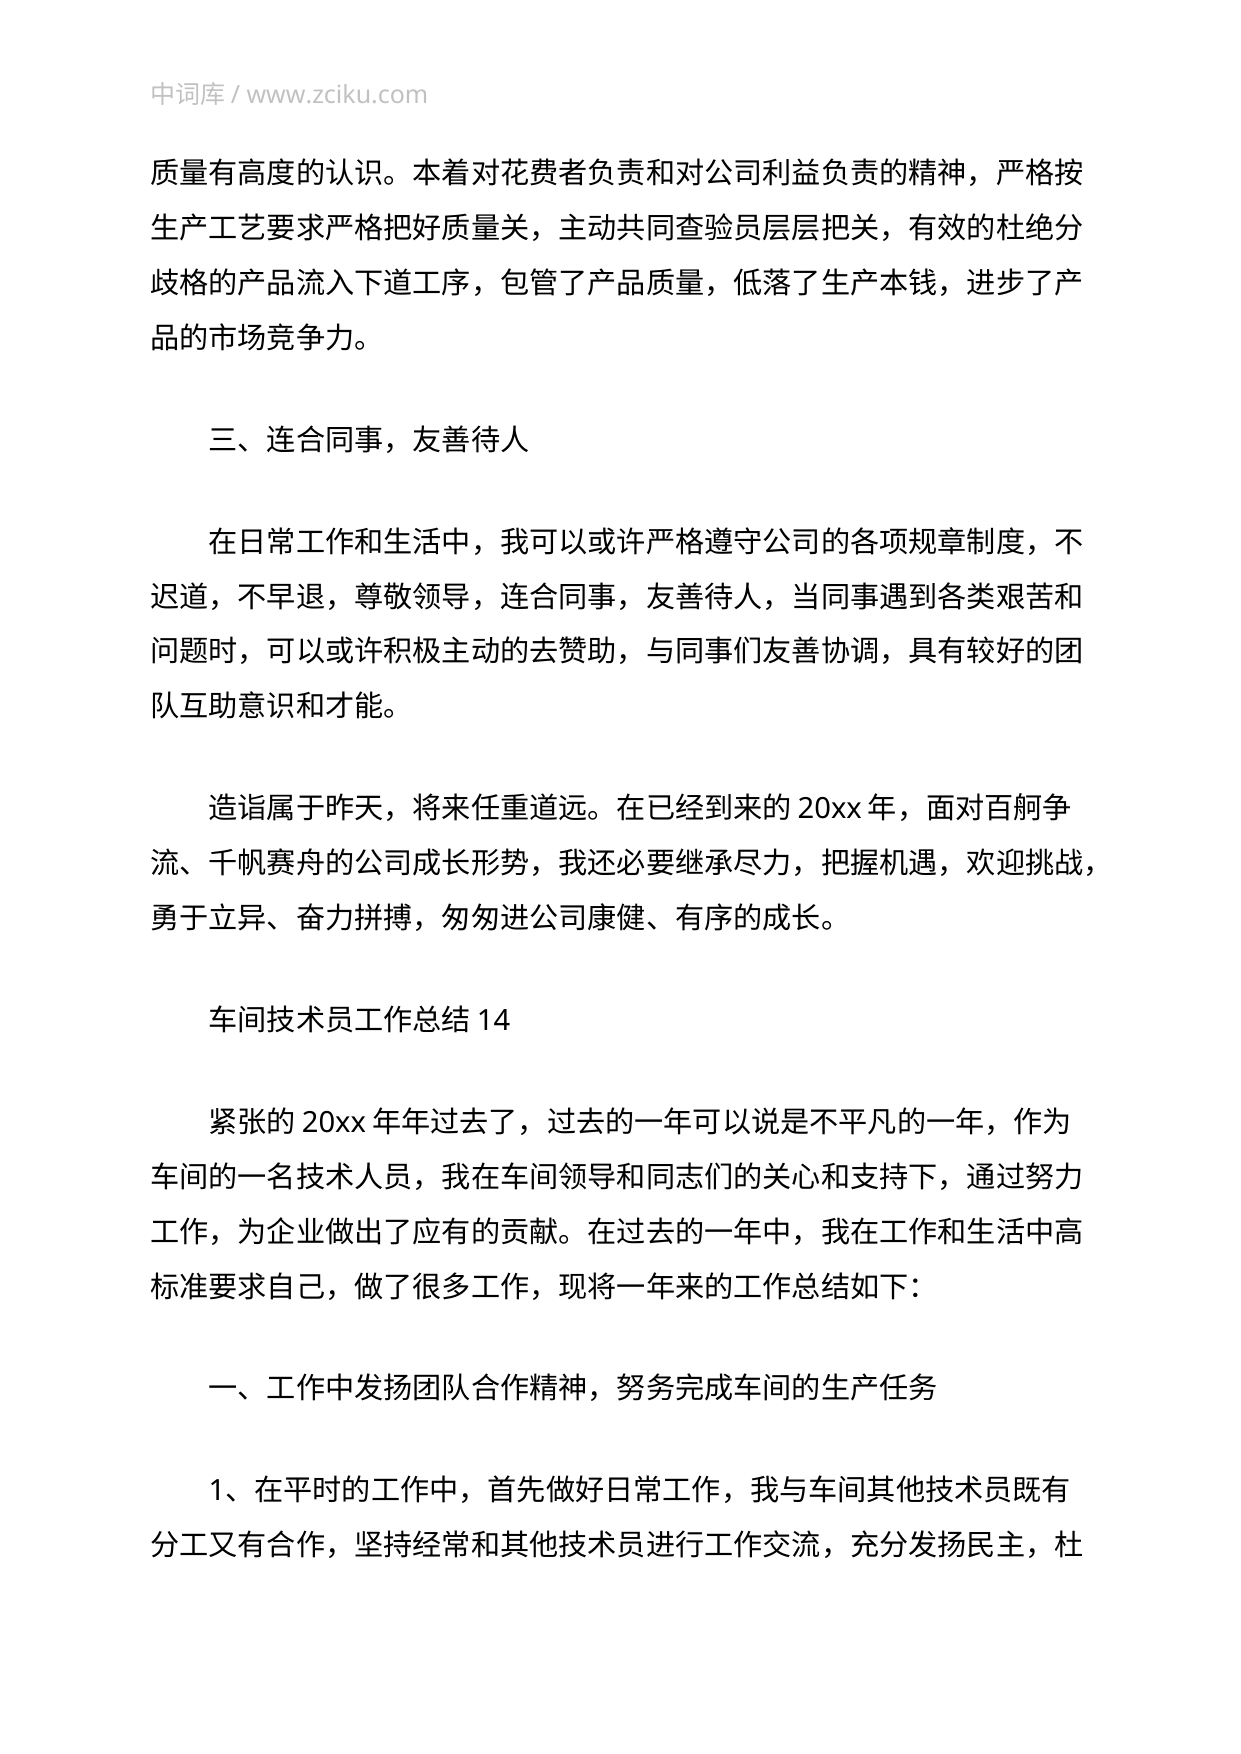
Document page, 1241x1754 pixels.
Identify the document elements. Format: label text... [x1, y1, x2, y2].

text 紧张的20xx年年过去了，过去的一年可以说是不平凡的一年，作为车间的一名技术人员，我在车间领导和同志们的关心和支持下，通过努力工作，为企业做出了应有的贡献。在过去的一年中，我在工作和生活中高标准要求自己，做了很多工作，现将一年来的工作总结如下： [150, 1098, 1090, 1305]
text 造诣属于昨天，将来任重道远。在已经到来的20xx年，面对百舸争流、千帆赛舟的公司成长形势，我还必要继承尽力，把握机遇，欢迎挑战，勇于立异、奋力拼搏，匆匆进公司康健、有序的成长。 [150, 785, 1090, 937]
text 在日常工作和生活中，我可以或许严格遵守公司的各项规章制度，不迟道，不早退，尊敬领导，连合同事，友善待人，当同事遇到各类艰苦和问题时，可以或许积极主动的去赞助，与同事们友善协调，具有较好的团队互助意识和才能。 [150, 518, 1090, 725]
text 三、连合同事，友善待人 [150, 416, 1090, 459]
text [150, 150, 1090, 357]
text 一、工作中发扬团队合作精神，努务完成车间的生产任务 [150, 1365, 1090, 1407]
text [150, 1467, 1090, 1564]
text 车间技术员工作总结14 [150, 996, 1090, 1039]
